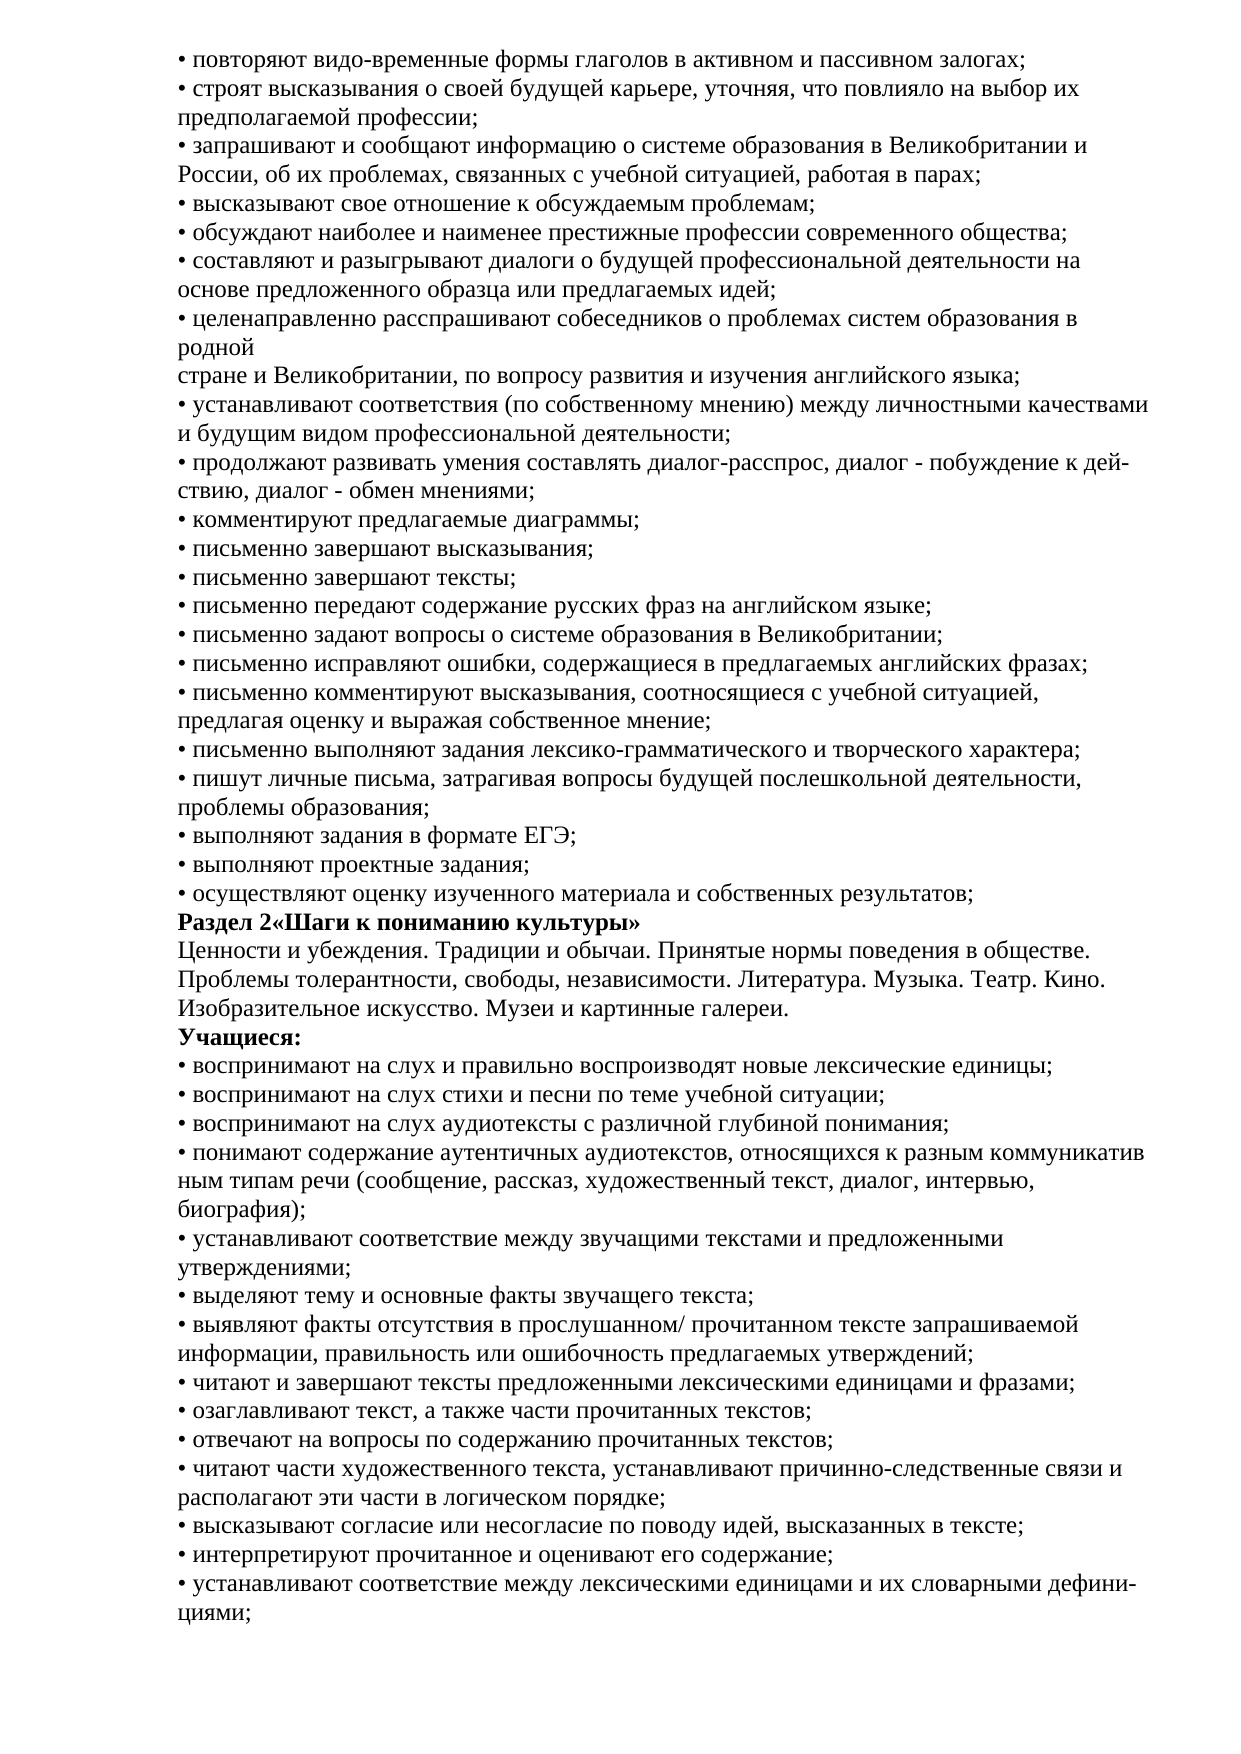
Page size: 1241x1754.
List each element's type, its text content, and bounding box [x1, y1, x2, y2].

text • письменно передают содержание русских фраз на английском языке; [177, 591, 1152, 619]
text • пишут личные письма, затрагивая вопросы будущей послешкольной деятельности, проблемы образования; [177, 763, 1152, 821]
text • письменно задают вопросы о системе образования в Великобритании; [177, 619, 1152, 648]
text • интерпретируют прочитанное и оценивают его содержание; [177, 1539, 1152, 1568]
text • воспринимают на слух аудиотексты с различной глубиной понимания; [177, 1108, 1152, 1137]
text • составляют и разыгрывают диалоги о будущей профессиональной деятельности на основе предложенного образца или предлагаемых идей; [177, 246, 1152, 303]
text циями; [177, 1597, 1152, 1626]
text России, об их проблемах, связанных с учебной ситуацией, работая в парах; [177, 159, 1152, 188]
text • устанавливают соответствия (по собственному мнению) между личностными качествами и будущим видом профессиональной деятельности; [177, 389, 1152, 447]
text • письменно выполняют задания лексико-грамматического и творческого характера; [177, 734, 1152, 763]
text • выделяют тему и основные факты звучащего текста; [177, 1281, 1152, 1309]
text • высказывают свое отношение к обсуждаемым проблемам; [177, 188, 1152, 217]
text • устанавливают соответствие между звучащими текстами и предложенными утверждениями; [177, 1223, 1152, 1281]
text • письменно исправляют ошибки, содержащиеся в предлагаемых английских фразах; [177, 648, 1152, 677]
text • устанавливают соответствие между лексическими единицами и их словарными дефини- [177, 1568, 1152, 1597]
text • выявляют факты отсутствия в прослушанном/ прочитанном тексте запрашиваемой информации, правильность или ошибочность предлагаемых утверждений; [177, 1309, 1152, 1367]
text Проблемы толерантности, свободы, независимости. Литература. Музыка. Театр. Кино. [177, 964, 1152, 993]
text ствию, диалог - обмен мнениями; [177, 476, 1152, 504]
text • отвечают на вопросы по содержанию прочитанных текстов; [177, 1424, 1152, 1453]
text • комментируют предлагаемые диаграммы; [177, 504, 1152, 533]
text • обсуждают наиболее и наименее престижные профессии современного общества; [177, 217, 1152, 246]
text ным типам речи (сообщение, рассказ, художественный текст, диалог, интервью, биография); [177, 1166, 1152, 1223]
text • читают и завершают тексты предложенными лексическими единицами и фразами; [177, 1367, 1152, 1396]
text • выполняют проектные задания; [177, 849, 1152, 878]
text Изобразительное искусство. Музеи и картинные галереи. [177, 993, 1152, 1022]
text • письменно завершают высказывания; [177, 533, 1152, 562]
text • письменно комментируют высказывания, соотносящиеся с учебной ситуацией, предлагая оценку и выражая собственное мнение; [177, 677, 1152, 734]
text • продолжают развивать умения составлять диалог-расспрос, диалог - побуждение к дей- [177, 447, 1152, 476]
text • понимают содержание аутентичных аудиотекстов, относящихся к разным коммуникатив [177, 1137, 1152, 1166]
text • письменно завершают тексты; [177, 562, 1152, 591]
text • читают части художественного текста, устанавливают причинно-следственные связи и [177, 1453, 1152, 1482]
text • озаглавливают текст, а также части прочитанных текстов; [177, 1396, 1152, 1424]
text Учащиеся: [177, 1022, 1152, 1051]
text располагают эти части в логическом порядке; [177, 1482, 1152, 1511]
text Раздел 2«Шаги к пониманию культуры» [177, 907, 1152, 936]
text стране и Великобритании, по вопросу развития и изучения английского языка; [177, 361, 1152, 389]
text Ценности и убеждения. Традиции и обычаи. Принятые нормы поведения в обществе. [177, 936, 1152, 964]
text • запрашивают и сообщают информацию о системе образования в Великобритании и [177, 131, 1152, 159]
text • высказывают согласие или несогласие по поводу идей, высказанных в тексте; [177, 1511, 1152, 1539]
text • воспринимают на слух стихи и песни по теме учебной ситуации; [177, 1079, 1152, 1108]
text • выполняют задания в формате ЕГЭ; [177, 821, 1152, 849]
text • целенаправленно расспрашивают собеседников о проблемах систем образования в родной [177, 303, 1152, 361]
text • воспринимают на слух и правильно воспроизводят новые лексические единицы; [177, 1051, 1152, 1079]
text • осуществляют оценку изученного материала и собственных результатов; [177, 878, 1152, 907]
text • строят высказывания о своей будущей карьере, уточняя, что повлияло на выбор их предполагаемой профессии; [177, 73, 1152, 131]
text • повторяют видо-временные формы глаголов в активном и пассивном залогах; [177, 44, 1152, 73]
